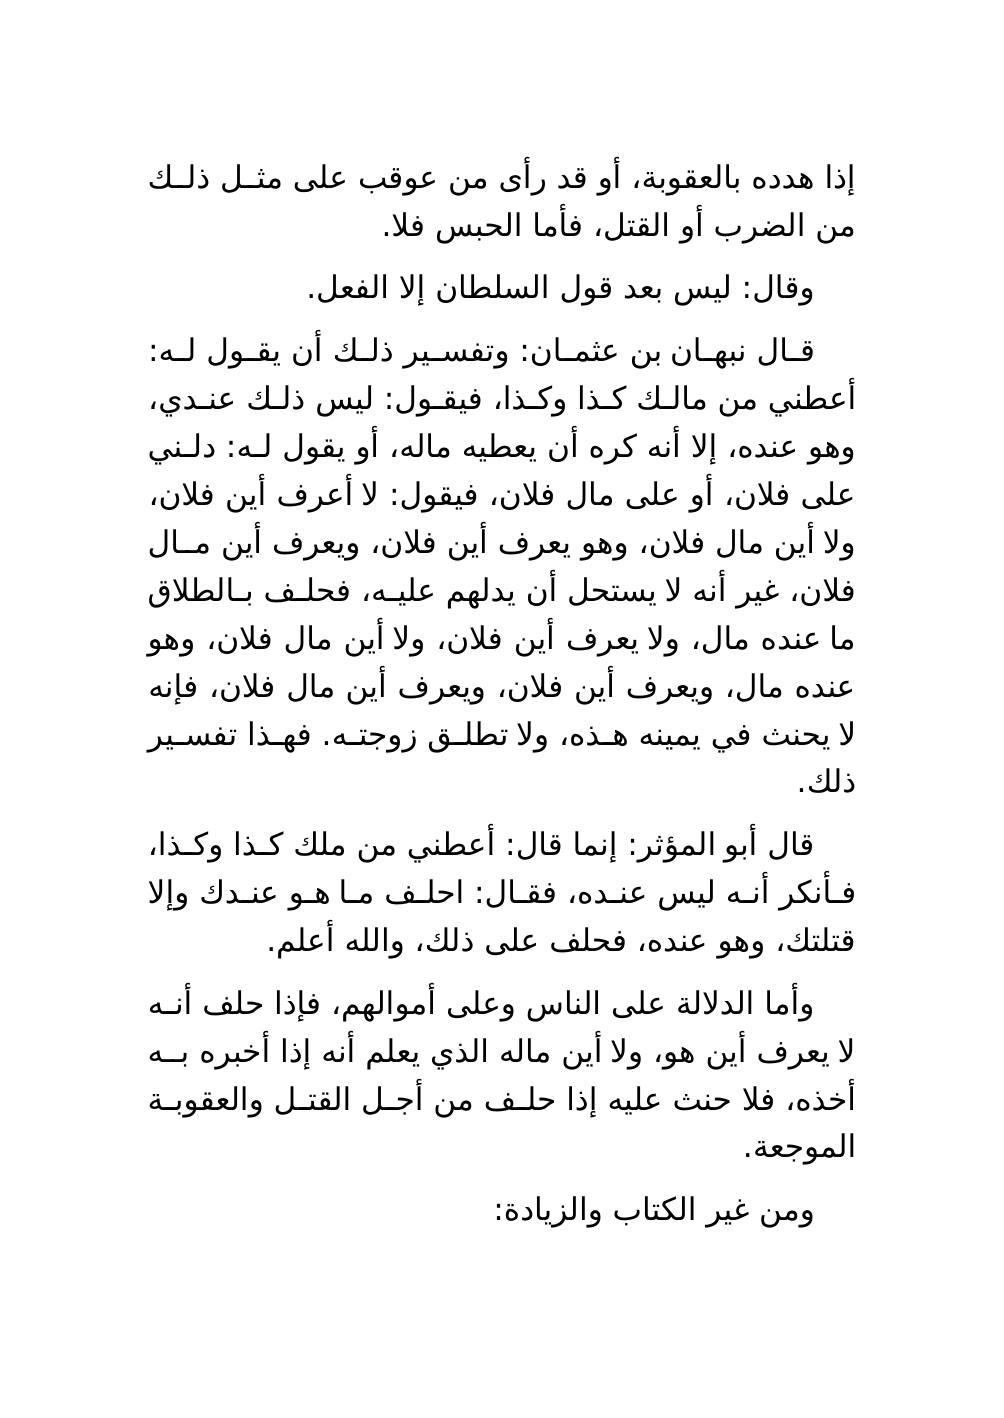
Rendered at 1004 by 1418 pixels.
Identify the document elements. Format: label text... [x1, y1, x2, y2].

text وأما الدلالة على الناس وعلى أموالهم، فإذا حلف أنه لا يعرف أين هو، ولا أين ماله الذي يعلم أنه إذا أخبره به أخذه، فلا حنث عليه إذا حلف من أجل القتل والعقوبة الموجعة. [148, 973, 856, 1165]
text ومن غير الكتاب والزيادة: [148, 1180, 856, 1228]
text وقال: ليس بعد قول السلطان إلا الفعل. [148, 258, 856, 306]
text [148, 148, 856, 243]
text قال نبهان بن عثمان: وتفسير ذلك أن يقول له: أعطني من مالك كذا وكذا، فيقول: ليس ذلك عندي، وهو عنده، إلا أنه كره أن يعطيه ماله، أو يقول له: دلني على فلان، أو على مال فلان، فيقول: لا أعرف أين فلان، ولا أين مال فلان، وهو يعرف أين فلان، ويعرف أين مال فلان، غير أنه لا يستحل أن يدلهم عليه، فحلف بالطلاق ما عنده مال، ولا يعرف أين فلان، ولا أين مال فلان، وهو عنده مال، ويعرف أين فلان، ويعرف أين مال فلان، فإنه لا يحنث في يمينه هذه، ولا تطلق زوجته. فهذا تفسير ذلك. [148, 321, 856, 800]
text قال أبو المؤثر: إنما قال: أعطني من ملك كذا وكذا، فأنكر أنه ليس عنده، فقال: احلف ما هو عندك وإلا قتلتك، وهو عنده، فحلف على ذلك، والله أعلم. [148, 815, 856, 959]
